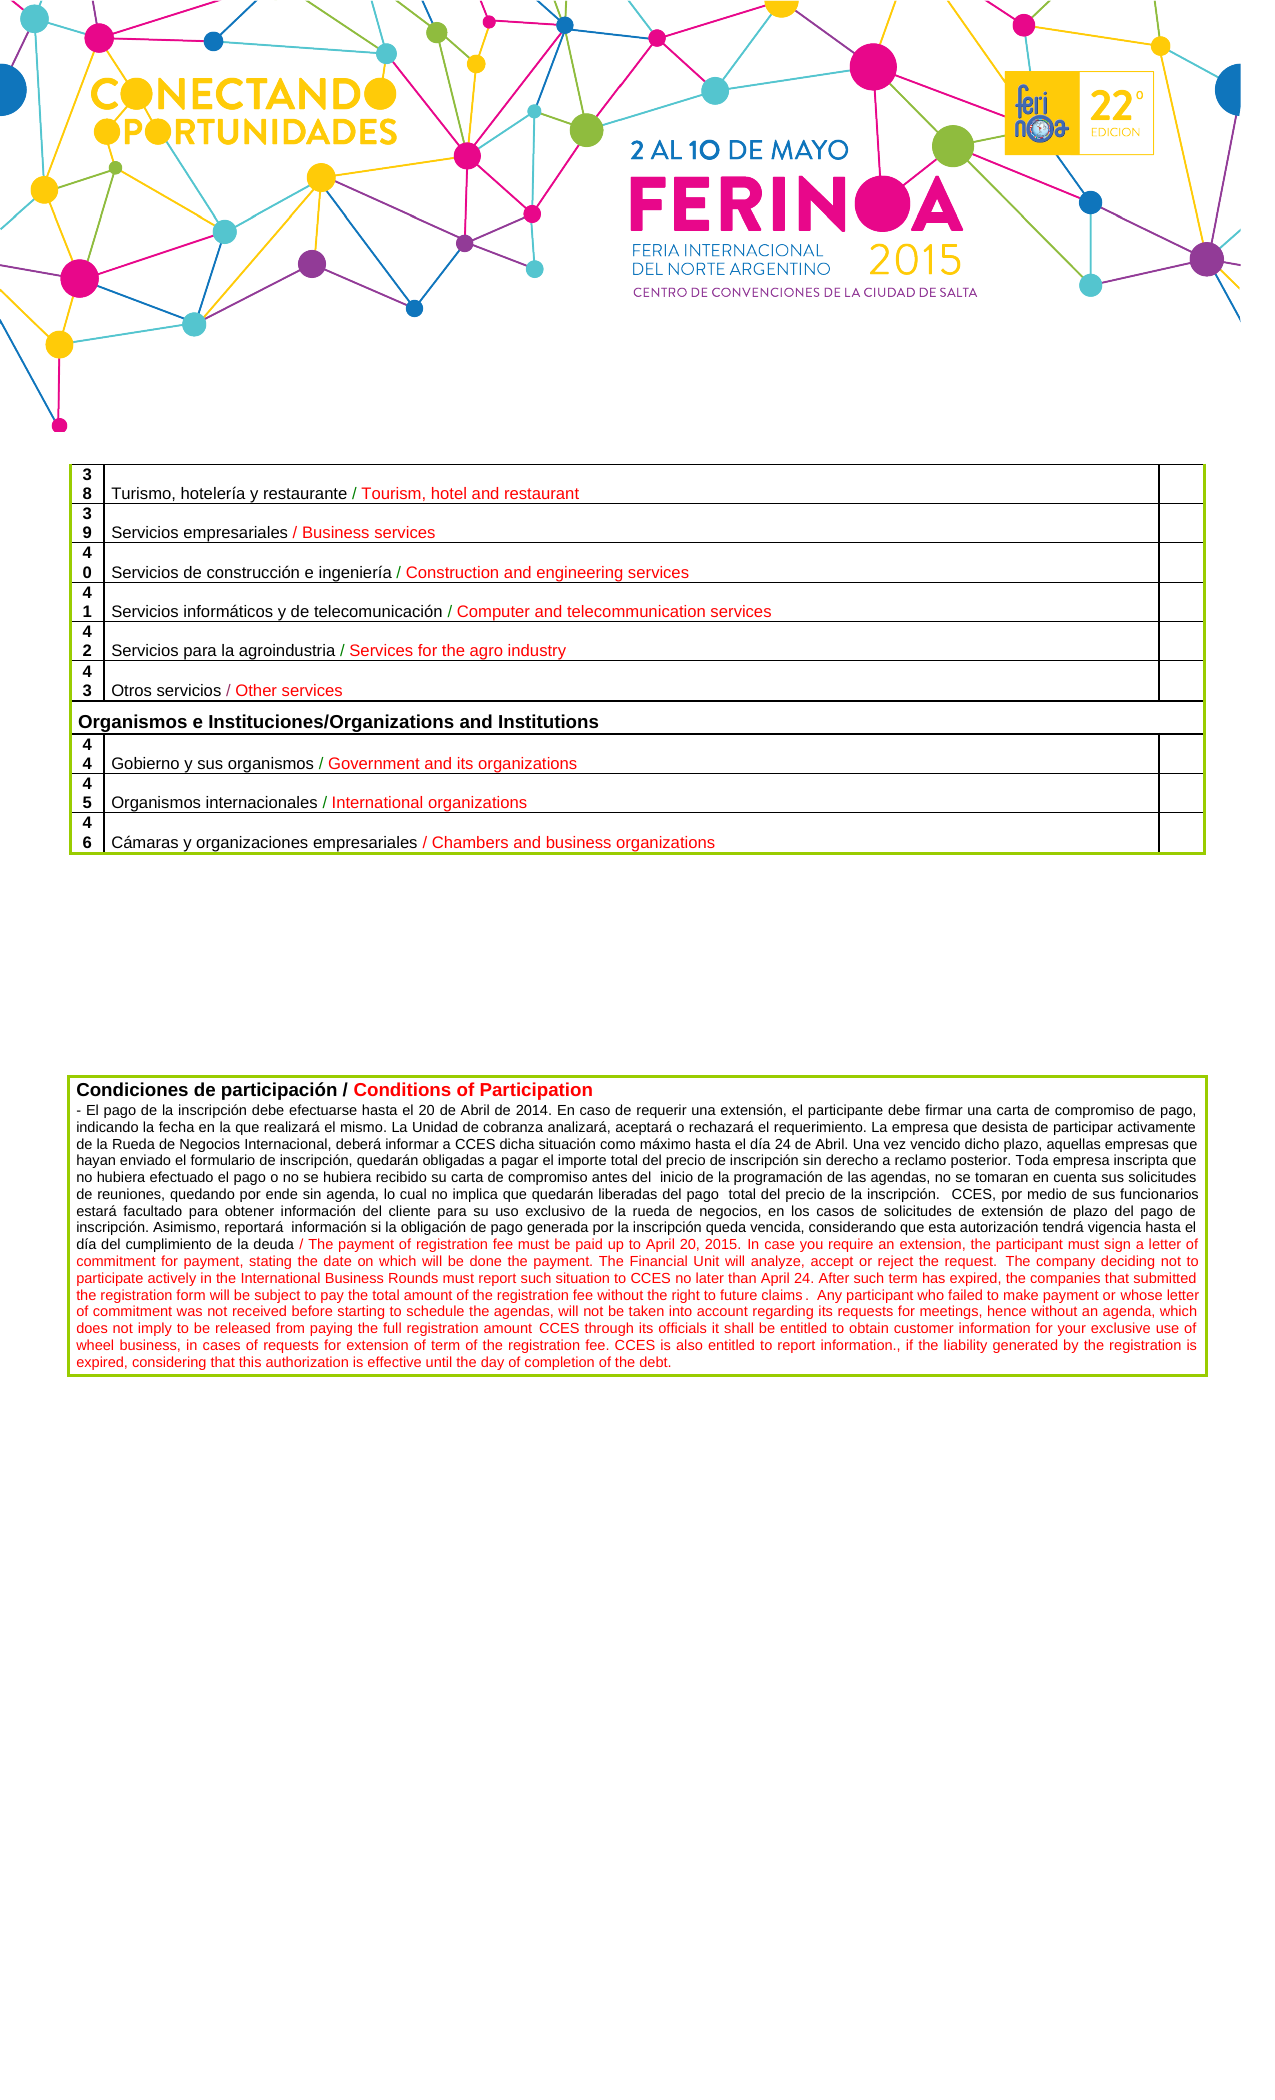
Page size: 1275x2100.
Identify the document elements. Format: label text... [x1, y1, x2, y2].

table_cell [1160, 735, 1203, 773]
table_cell Cámaras y organizaciones empresariales / Chambers and business organizations [105, 813, 1158, 852]
table_cell [1160, 813, 1203, 852]
table_cell [1160, 583, 1203, 621]
table_cell 42 [72, 622, 103, 660]
table_cell [1160, 622, 1203, 660]
table_cell [1160, 504, 1203, 542]
table_cell 46 [72, 813, 103, 852]
table_cell 45 [72, 774, 103, 812]
table_cell Servicios para la agroindustria / Services for the agro industry [105, 622, 1158, 660]
table_cell Servicios informáticos y de telecomunicación / Computer and telecommunication services [105, 583, 1158, 621]
table_cell [1160, 543, 1203, 582]
picture [0, 0, 1239, 431]
table_cell - El pago de la inscripción debe efectuarse hasta el 20 de Abril de 2014. En caso de requerir una extensión, el participante debe firmar una carta de compromiso de pago, indicando la fecha en la que realizará el mismo. de cobranza analizará, aceptará o rechazará el requerimiento. La empresa que desista de participar activamente de de Negocios Internacional, deberá informar a CCES dicha situación como máximo hasta el día 24 de Abril. Una vez vencido dicho plazo, aquellas empresas que hayan enviado el formulario de inscripción, quedarán obligadas a pagar el importe total del precio de inscripción sin derecho a reclamo posterior. Toda empresa inscripta que no hubiera efectuado el pago o no se hubiera recibido su carta de compromiso antes del inicio de la programación de las agendas, no se tomaran en cuenta sus solicitudes de reuniones, quedando por ende sin agenda, lo cual no implica que quedarán liberadas del pago total del precio de la inscripción. CCES, por medio de sus funcionarios estará facultado para obtener información del cliente para su uso exclusivo de la rueda de negocios, en los casos de solicitudes de extensión de plazo del pago de inscripción. Asimismo, reportará información si la obligación de pago generada por la inscripción queda vencida, considerando que esta autorización tendrá vigencia hasta el día del cumplimiento de la deuda / The payment of registration fee must be paid up to April 20, 2015. In case you require an extension, the participant must sign a letter of commitment for payment, stating the date on which will be done the payment. The Financial Unit will analyze, accept or reject the request. The company deciding not to participate actively in the International Business Rounds must report such situation to CCES no later than April 24. After such term has expired, the companies that submitted the registration form will be subject to pay the total amount of the registration fee without the right to future claims. Any participant who failed to make payment or whose letter of commitment was not received before starting to schedule the agendas, will not be taken into account regarding its requests for meetings, hence without an agenda, which does not imply to be released from paying the full registration amount CCES through its officials it shall be entitled to obtain customer information for your exclusive use of wheel business, in cases of requests for extension of term of the registration fee. CCES is also entitled to report information., if the liability generated by the registration is expired, considering that this authorization is effective until the day of completion of the debt. [70, 1102, 1205, 1374]
table_cell 44 [72, 735, 103, 773]
table_cell [1160, 661, 1203, 700]
table_cell Otros servicios / Other services [105, 661, 1158, 700]
table_cell Turismo, hotelería y restaurante / Tourism, hotel and restaurant [105, 465, 1158, 503]
table_cell Gobierno y sus organismos / Government and its organizations [105, 735, 1158, 773]
table_header Condiciones de participación / Conditions of Participation [70, 1078, 1205, 1102]
table_cell Servicios empresariales / Business services [105, 504, 1158, 542]
table_cell Organismos e Instituciones/Organizations and Institutions [72, 702, 1203, 732]
table_cell 43 [72, 661, 103, 700]
table_cell 38 [72, 465, 103, 503]
table_cell 41 [72, 583, 103, 621]
table_cell Organismos internacionales / International organizations [105, 774, 1158, 812]
table_cell [1160, 774, 1203, 812]
table_cell 39 [72, 504, 103, 542]
table_cell [1160, 465, 1203, 503]
table_cell 40 [72, 543, 103, 582]
table_cell Servicios de construcción e ingeniería / Construction and engineering services [105, 543, 1158, 582]
